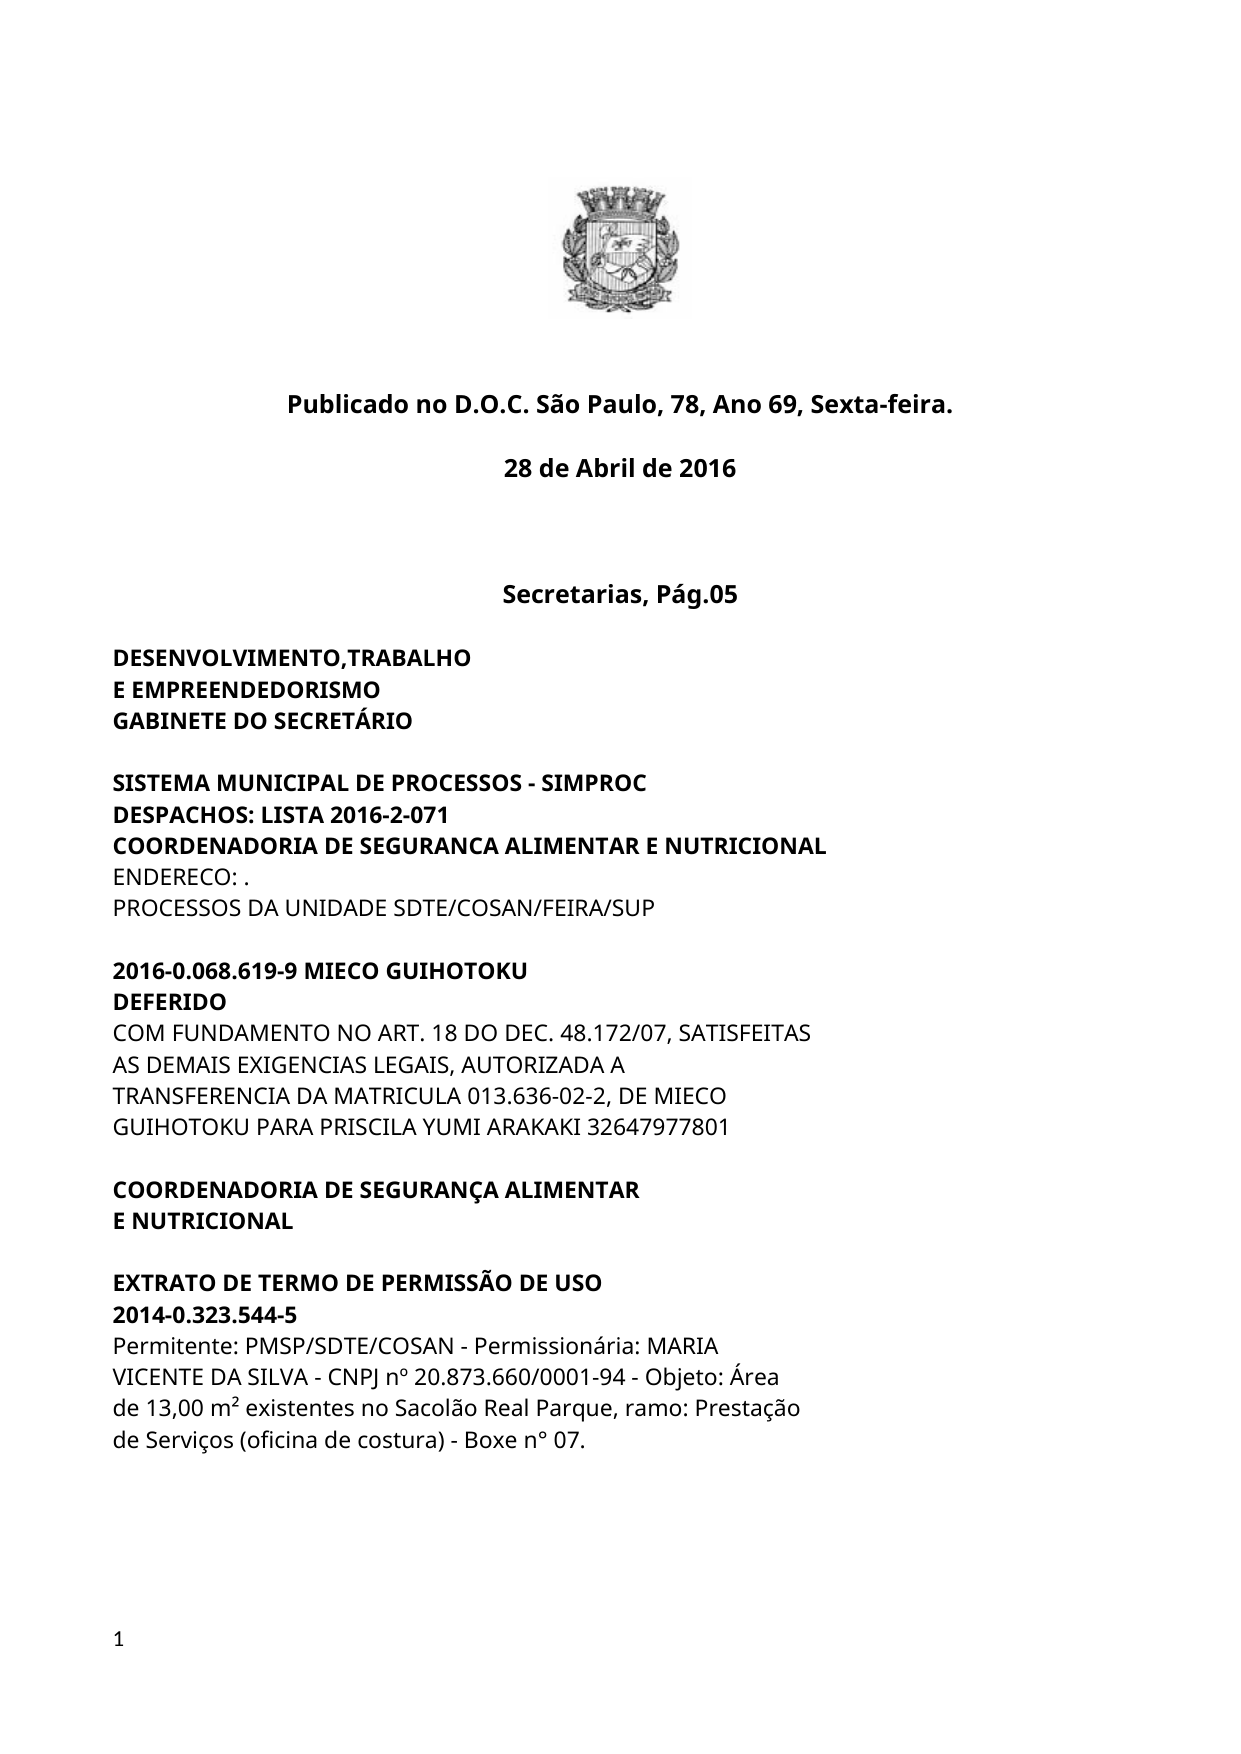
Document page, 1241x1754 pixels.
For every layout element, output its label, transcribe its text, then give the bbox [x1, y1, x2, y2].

text 28 de Abril de 2016 [112, 451, 1128, 485]
text AS DEMAIS EXIGENCIAS LEGAIS, AUTORIZADA A [112, 1049, 1128, 1080]
text de Serviços (oficina de costura) - Boxe n° 07. [112, 1424, 1128, 1455]
text GUIHOTOKU PARA PRISCILA YUMI ARAKAKI 32647977801 [112, 1111, 1128, 1142]
text 2016-0.068.619-9 MIECO GUIHOTOKU [112, 955, 1128, 986]
text E NUTRICIONAL [112, 1205, 1128, 1236]
text E EMPREENDEDORISMO [112, 674, 1128, 705]
text EXTRATO DE TERMO DE PERMISSÃO DE USO [112, 1267, 1128, 1299]
text VICENTE DA SILVA - CNPJ nº 20.873.660/0001-94 - Objeto: Área [112, 1361, 1128, 1392]
text DESENVOLVIMENTO,TRABALHO [112, 642, 1128, 674]
text TRANSFERENCIA DA MATRICULA 013.636-02-2, DE MIECO [112, 1080, 1128, 1111]
text DESPACHOS: LISTA 2016-2-071 [112, 799, 1128, 830]
text 2014-0.323.544-5 [112, 1299, 1128, 1330]
text COM FUNDAMENTO NO ART. 18 DO DEC. 48.172/07, SATISFEITAS [112, 1017, 1128, 1049]
text COORDENADORIA DE SEGURANCA ALIMENTAR E NUTRICIONAL [112, 830, 1128, 861]
text PROCESSOS DA UNIDADE SDTE/COSAN/FEIRA/SUP [112, 892, 1128, 924]
picture [548, 175, 692, 319]
text Secretarias, Pág.05 [112, 577, 1128, 611]
text COORDENADORIA DE SEGURANÇA ALIMENTAR [112, 1174, 1128, 1205]
text DEFERIDO [112, 986, 1128, 1017]
text Publicado no D.O.C. São Paulo, 78, Ano 69, Sexta-feira. [112, 386, 1128, 421]
text ENDERECO: . [112, 861, 1128, 892]
text GABINETE DO SECRETÁRIO [112, 705, 1128, 736]
text Permitente: PMSP/SDTE/COSAN - Permissionária: MARIA [112, 1330, 1128, 1361]
text SISTEMA MUNICIPAL DE PROCESSOS - SIMPROC [112, 767, 1128, 799]
text de 13,00 m² existentes no Sacolão Real Parque, ramo: Prestação [112, 1392, 1128, 1424]
